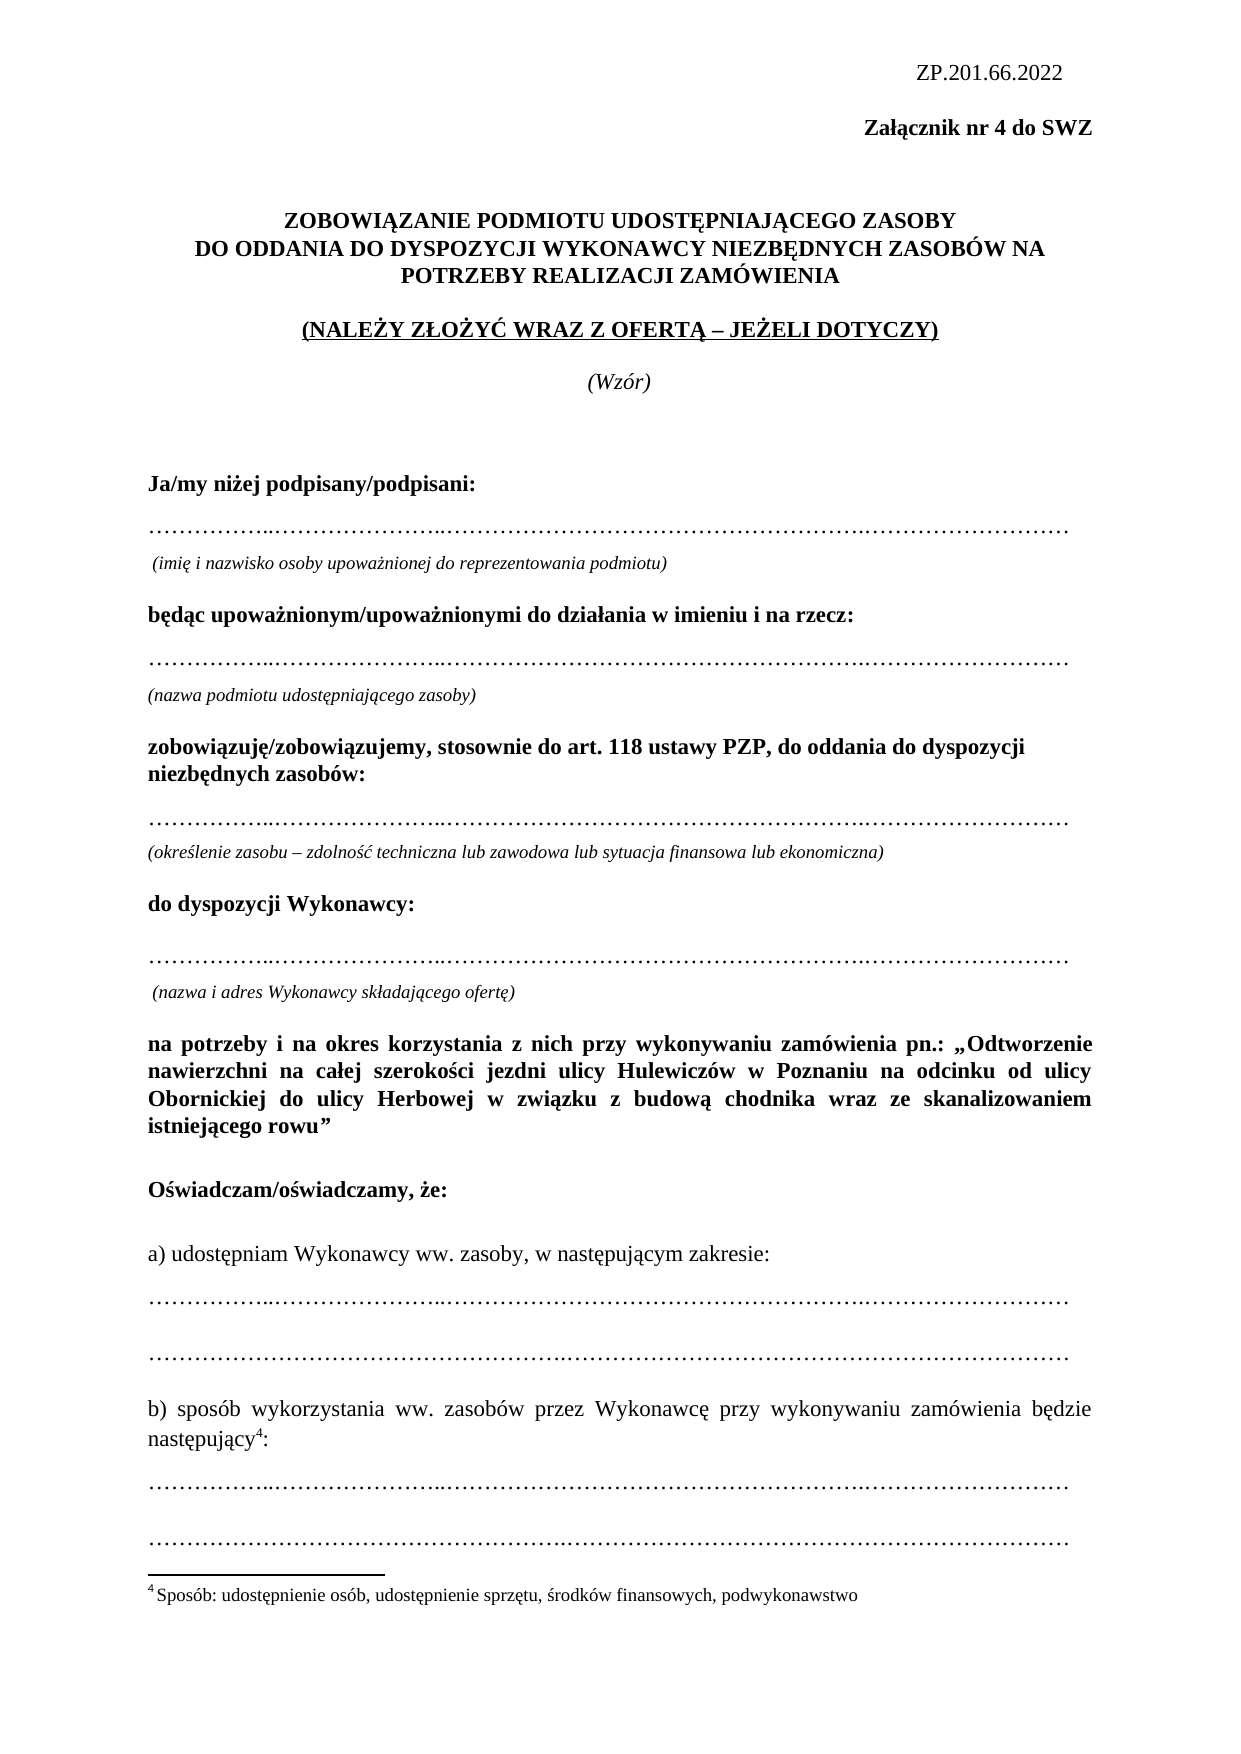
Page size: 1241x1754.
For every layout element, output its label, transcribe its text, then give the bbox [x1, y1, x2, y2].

text ……………..…………………..……………………………………………….……………………… [148, 942, 1093, 968]
text zobowiązuję/zobowiązujemy, stosownie do art. 118 ustawy PZP, do oddania do dyspozycji niezbędnych zasobów: [148, 733, 1093, 787]
text ZOBOWIĄZANIE PODMIOTU UDOSTĘPNIAJĄCEGO ZASOBY [148, 207, 1093, 234]
text a) udostępniam Wykonawcy ww. zasoby, w następującym zakresie: [148, 1240, 1093, 1267]
text DO ODDANIA DO DYSPOZYCJI WYKONAWCY NIEZBĘDNYCH ZASOBÓW NA POTRZEBY REALIZACJI ZAMÓWIENIA [148, 234, 1093, 288]
text b) sposób wykorzystania ww. zasobów przez Wykonawcę przy wykonywaniu zamówienia będzie następujący: [148, 1395, 1093, 1452]
text ……………..…………………..……………………………………………….……………………… (określenie zasobu – zdolność techniczna lub zawodowa lub sytuacja finansowa lub ekonomiczna) [148, 803, 1093, 862]
text ……………..…………………..……………………………………………….……………………… [148, 644, 1093, 671]
text (Wzór) [148, 367, 1093, 394]
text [148, 1524, 1093, 1551]
text do dyspozycji Wykonawcy: [148, 889, 1093, 917]
text ……………..…………………..……………………………………………….……………………… [148, 512, 1093, 539]
text (NALEŻY ZŁOŻYĆ WRAZ Z OFERTĄ – JEŻELI DOTYCZY) [148, 315, 1093, 342]
text Załącznik nr 4 do SWZ [148, 113, 1093, 140]
text Oświadczam/oświadczamy, że: [148, 1176, 1093, 1203]
text ……………..…………………..……………………………………………….……………………… [148, 1283, 1093, 1309]
text (nazwa i adres Wykonawcy składającego ofertę) [148, 981, 1093, 1003]
text (imię i nazwisko osoby upoważnionej do reprezentowania podmiotu) [148, 552, 1093, 573]
text na potrzeby i na okres korzystania z nich przy wykonywaniu zamówienia pn.: „Odtworzenie nawierzchni na całej szerokości jezdni ulicy Hulewiczów w Poznaniu na odcinku od ulicy Obornickiej do ulicy Herbowej w związku z budową chodnika wraz ze skanalizowaniem istniejącego rowu” [148, 1003, 1093, 1138]
text będąc upoważnionym/upoważnionymi do działania w imieniu i na rzecz: [148, 602, 1093, 628]
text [148, 1468, 1093, 1494]
text ……………………………………………….………………………………………………………… [148, 1339, 1093, 1365]
text (nazwa podmiotu udostępniającego zasoby) [148, 684, 1093, 705]
text Ja/my niżej podpisany/podpisani: [148, 469, 1093, 496]
